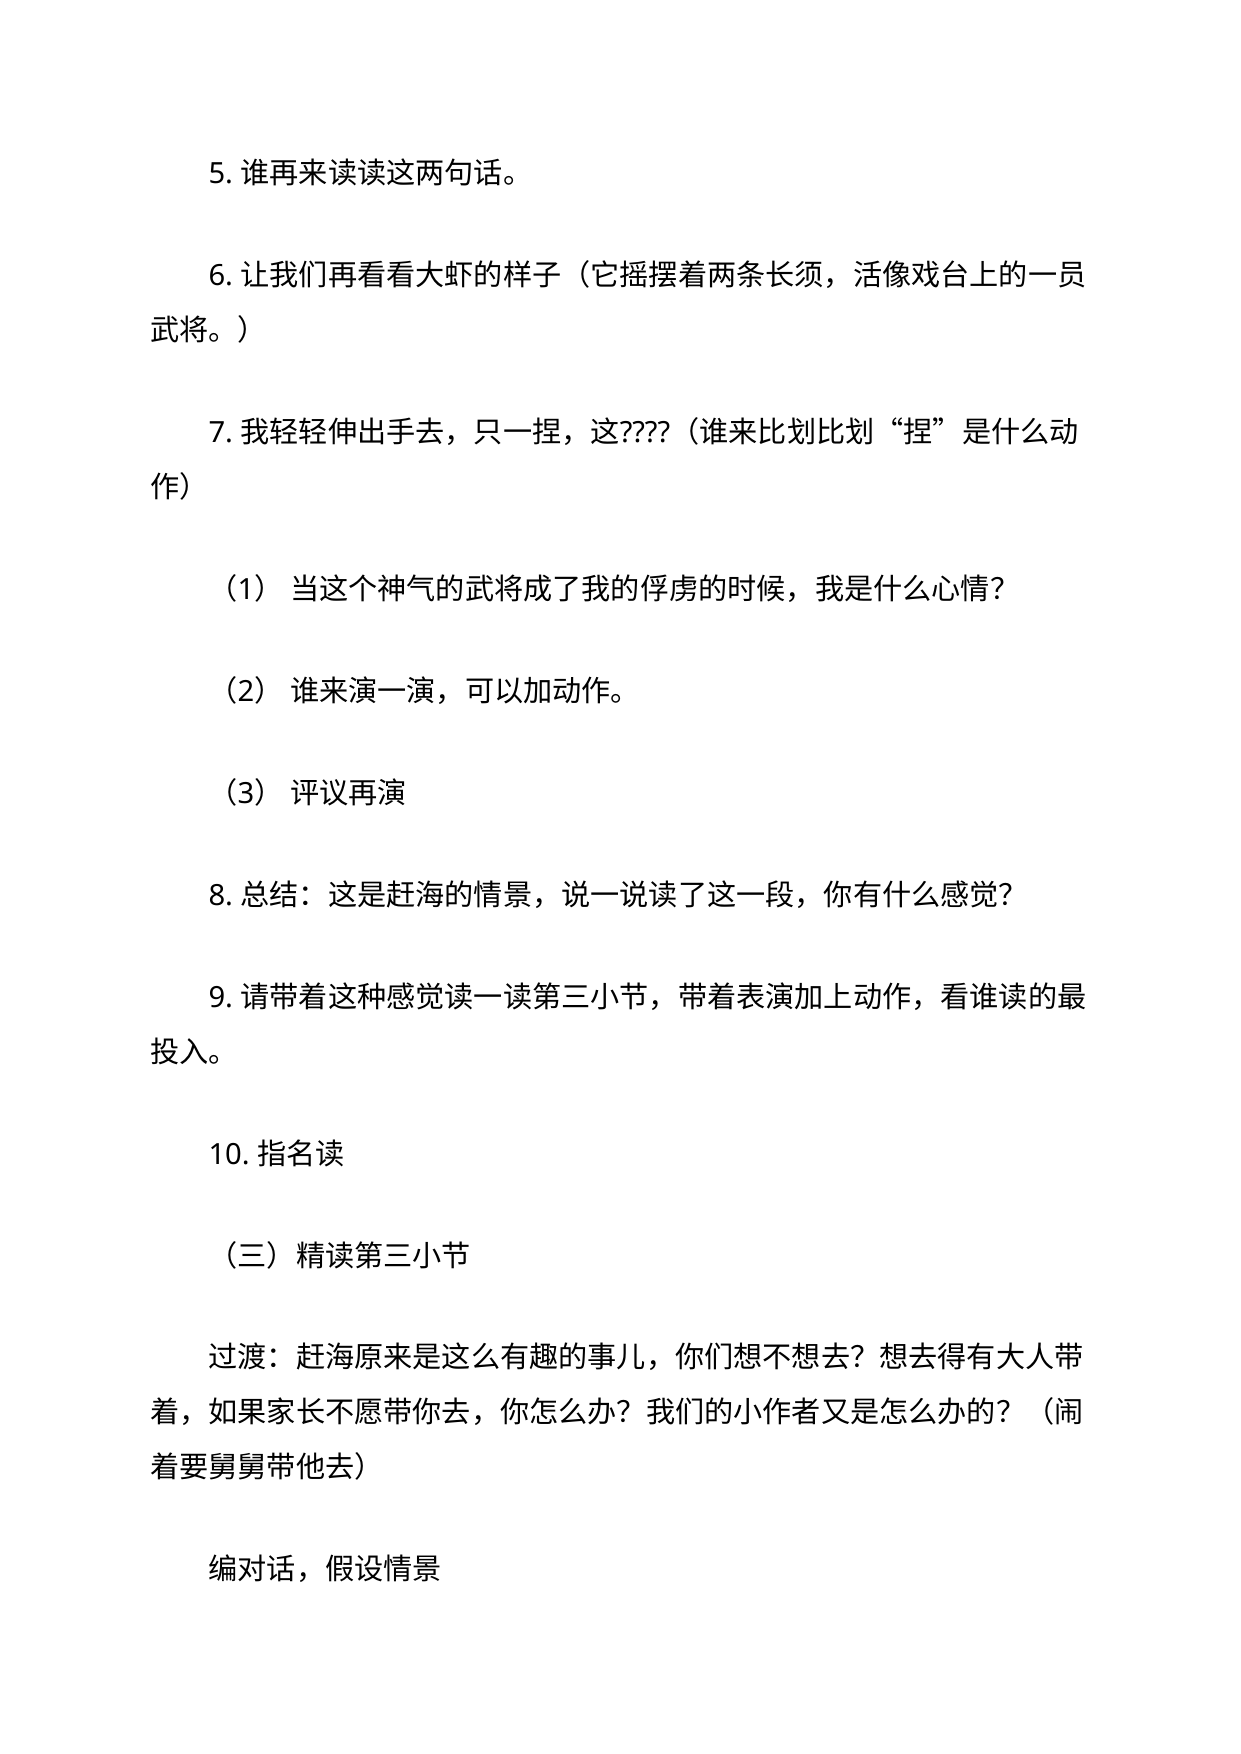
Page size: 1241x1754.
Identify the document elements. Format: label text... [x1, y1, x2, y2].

text （1） 当这个神气的武将成了我的俘虏的时候，我是什么心情？ [150, 566, 1090, 608]
text 9. 请带着这种感觉读一读第三小节，带着表演加上动作，看谁读的最投入。 [150, 973, 1090, 1071]
text 6. 让我们再看看大虾的样子（它摇摆着两条长须，活像戏台上的一员武将。） [150, 252, 1090, 349]
text 10. 指名读 [150, 1130, 1090, 1173]
text 编对话，假设情景 [150, 1546, 1090, 1588]
text 7. 我轻轻伸出手去，只一捏，这????（谁来比划比划“捏”是什么动作） [150, 409, 1090, 506]
text 8. 总结：这是赶海的情景，说一说读了这一段，你有什么感觉？ [150, 871, 1090, 914]
text 过渡：赶海原来是这么有趣的事儿，你们想不想去？想去得有大人带着，如果家长不愿带你去，你怎么办？我们的小作者又是怎么办的？（闹着要舅舅带他去） [150, 1334, 1090, 1486]
text （三）精读第三小节 [150, 1232, 1090, 1274]
text 5. 谁再来读读这两句话。 [150, 150, 1090, 192]
text （3） 评议再演 [150, 769, 1090, 812]
text （2） 谁来演一演，可以加动作。 [150, 667, 1090, 710]
